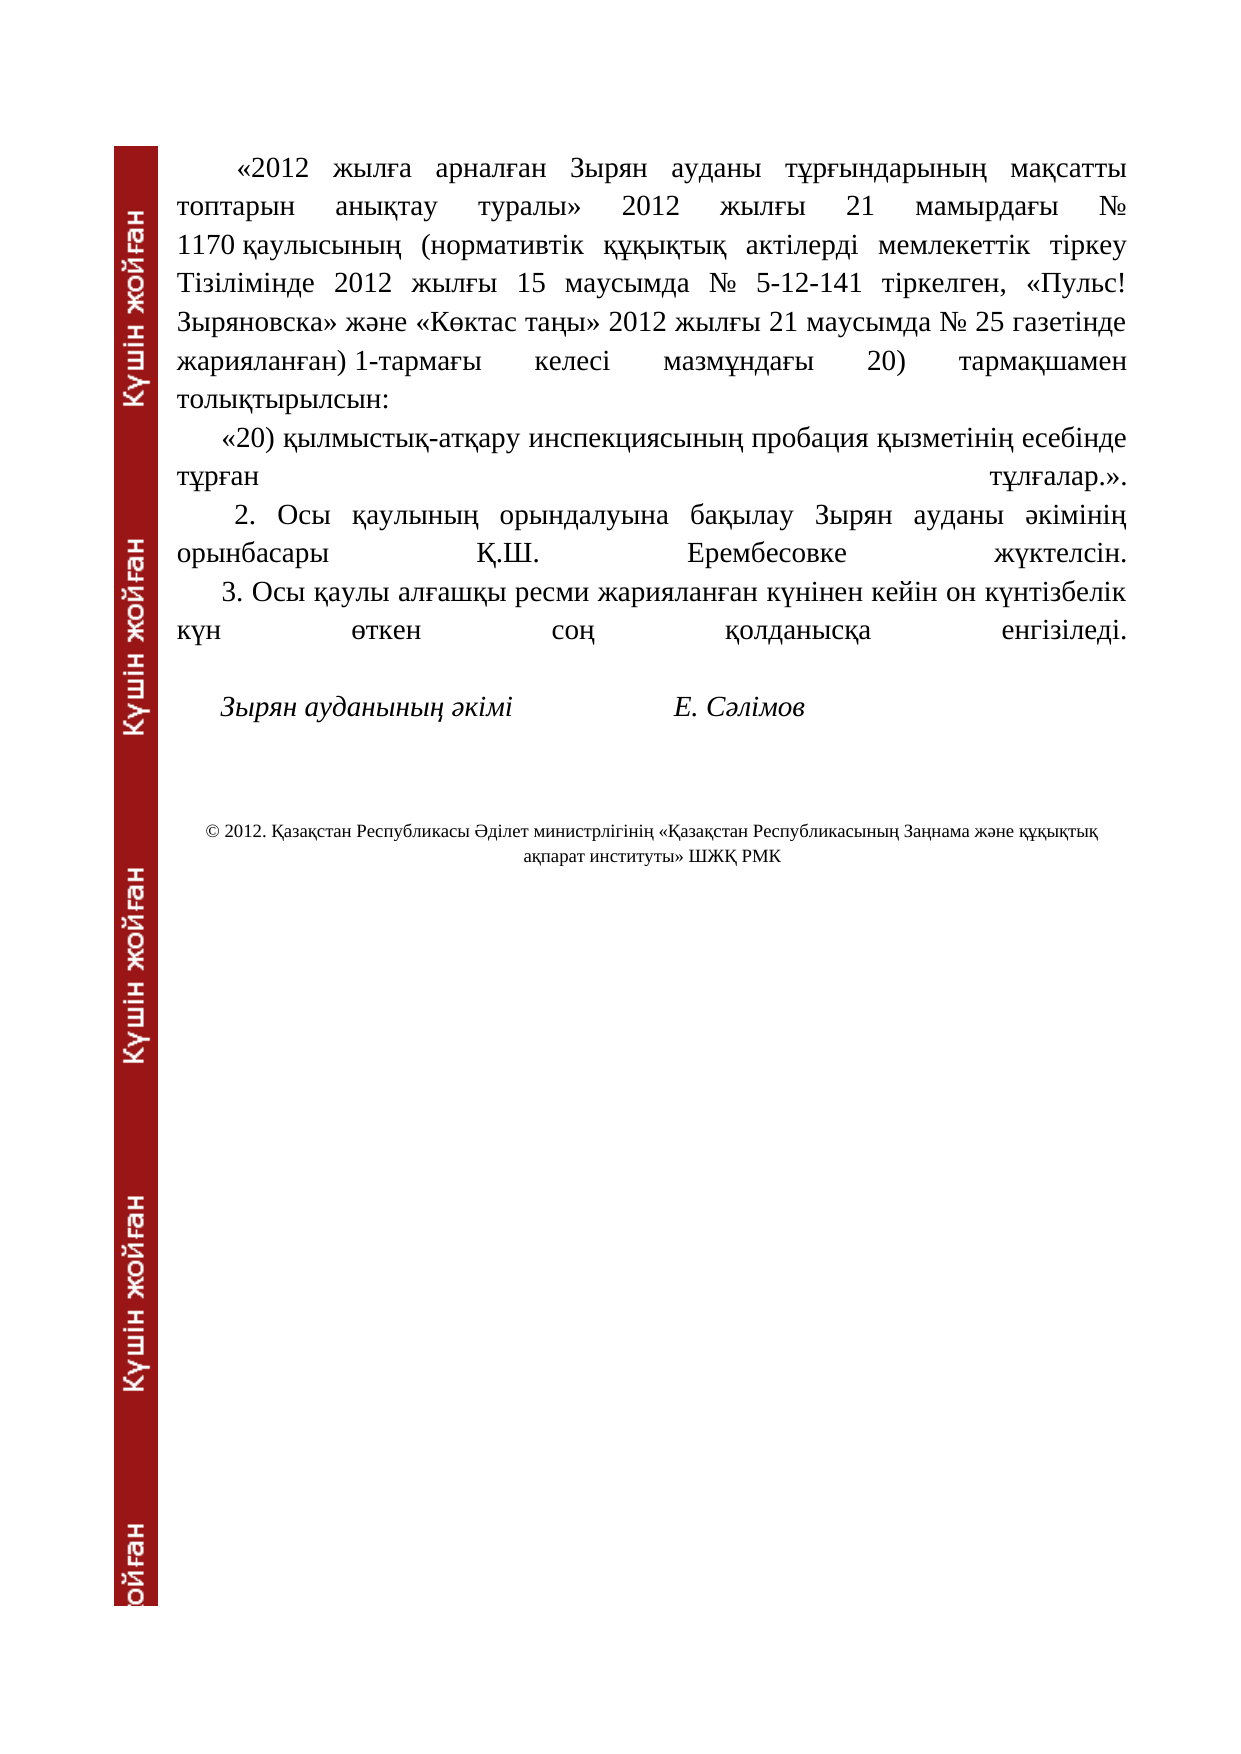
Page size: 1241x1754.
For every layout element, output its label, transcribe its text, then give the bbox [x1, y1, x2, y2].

text © 2012. Қазақстан Республикасы Әділет министрлігінің «Қазақстан Республикасының Заңнама және құқықтық ақпарат институты» ШЖҚ РМК [112, 820, 1128, 866]
picture [114, 684, 158, 689]
picture [114, 146, 158, 150]
picture [114, 723, 158, 820]
text Зырян ауданының әкімі Е. Сәлімов [112, 689, 1128, 723]
picture [114, 866, 158, 1606]
